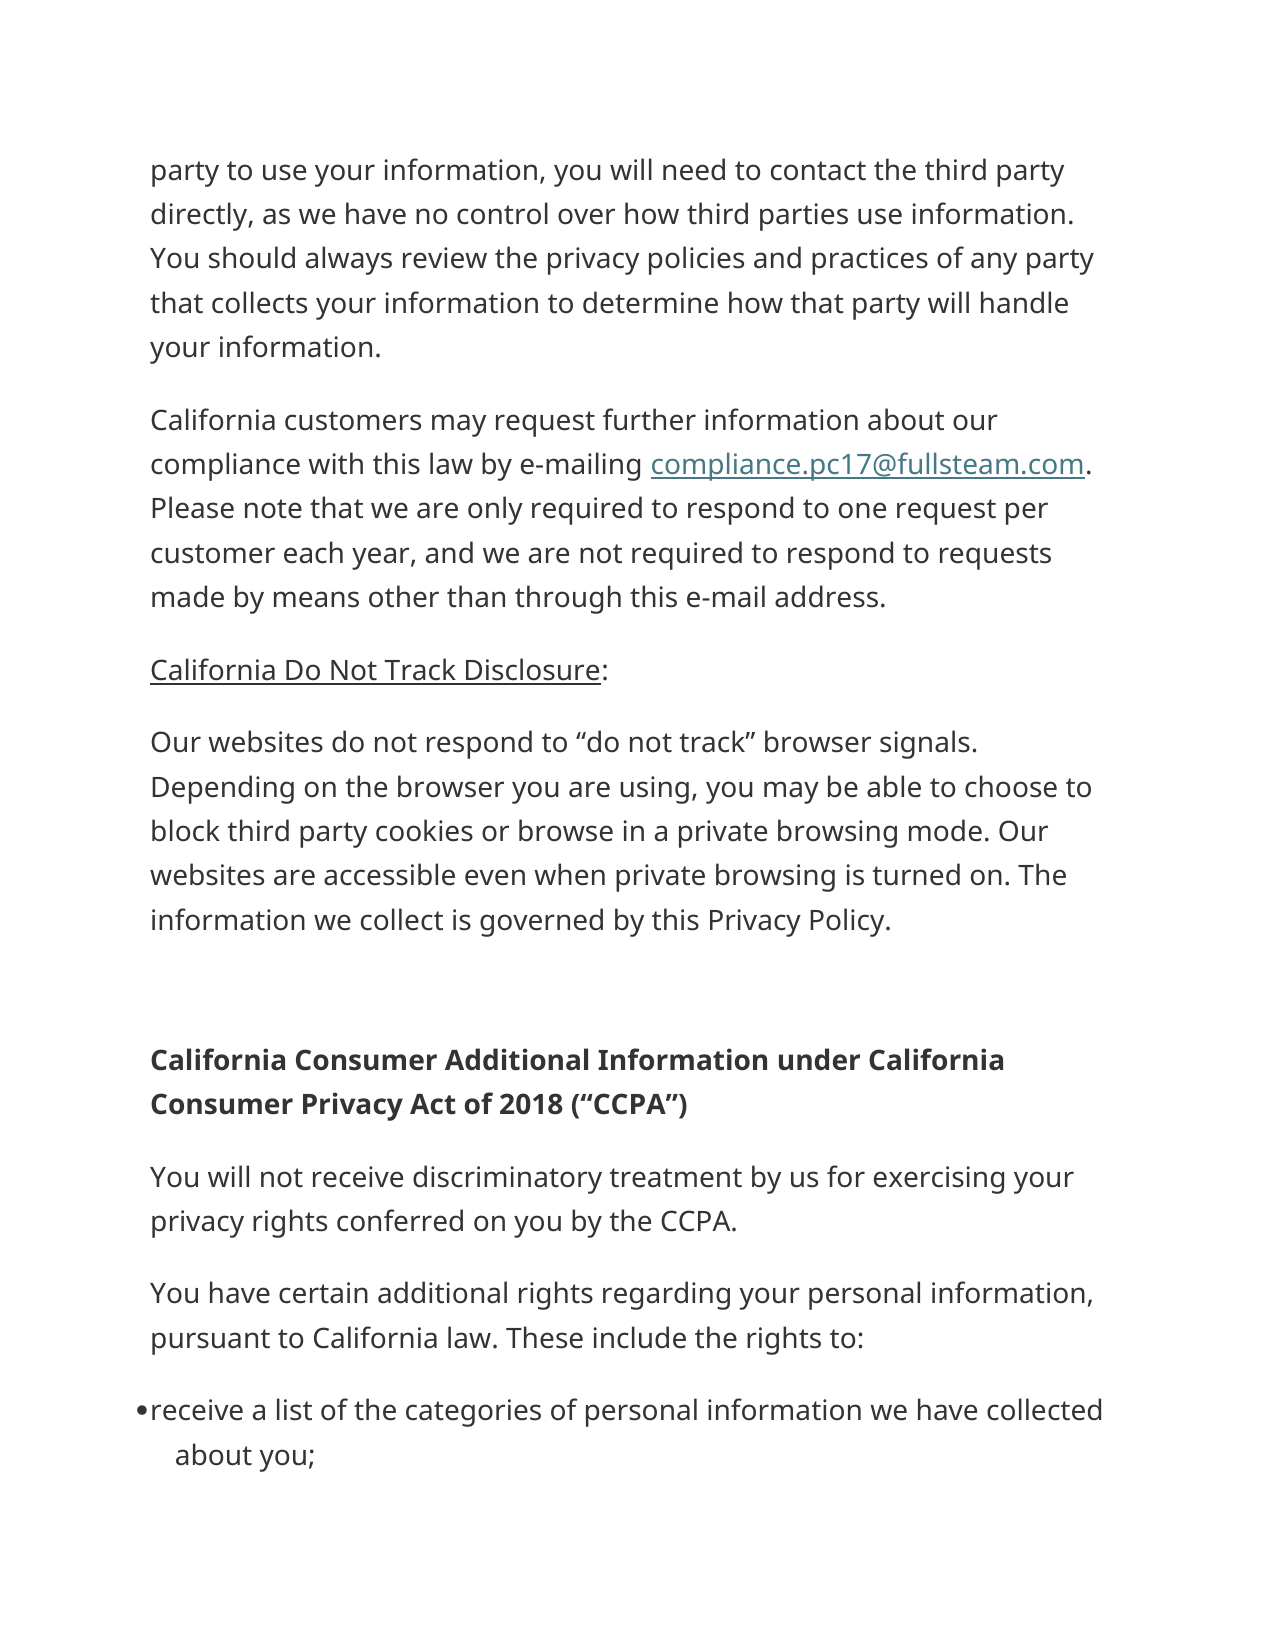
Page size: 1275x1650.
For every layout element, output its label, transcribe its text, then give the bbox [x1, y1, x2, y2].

text Our websites do not respond to “do not track” browser signals. Depending on the browser you are using, you may be able to choose to block third party cookies or browse in a private browsing mode. Our websites are accessible even when private browsing is turned on. The information we collect is governed by this Privacy Policy. [150, 722, 1125, 938]
text California Do Not Track Disclosure: [150, 650, 1125, 688]
list receive a list of the categories of personal information we have collected about you; [137, 1391, 1125, 1473]
text California customers may request further information about our compliance with this law by e-mailing compliance.pc17@fullsteam.com. Please note that we are only required to respond to one request per customer each year, and we are not required to respond to requests made by means other than through this e-mail address. [150, 400, 1125, 616]
text California Consumer Additional Information under California Consumer Privacy Act of 2018 (“CCPA”) [150, 1040, 1125, 1123]
text You will not receive discriminatory treatment by us for exercising your privacy rights conferred on you by the CCPA. [150, 1157, 1125, 1240]
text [150, 150, 1125, 366]
text You have certain additional rights regarding your personal information, pursuant to California law. These include the rights to: [150, 1274, 1125, 1357]
